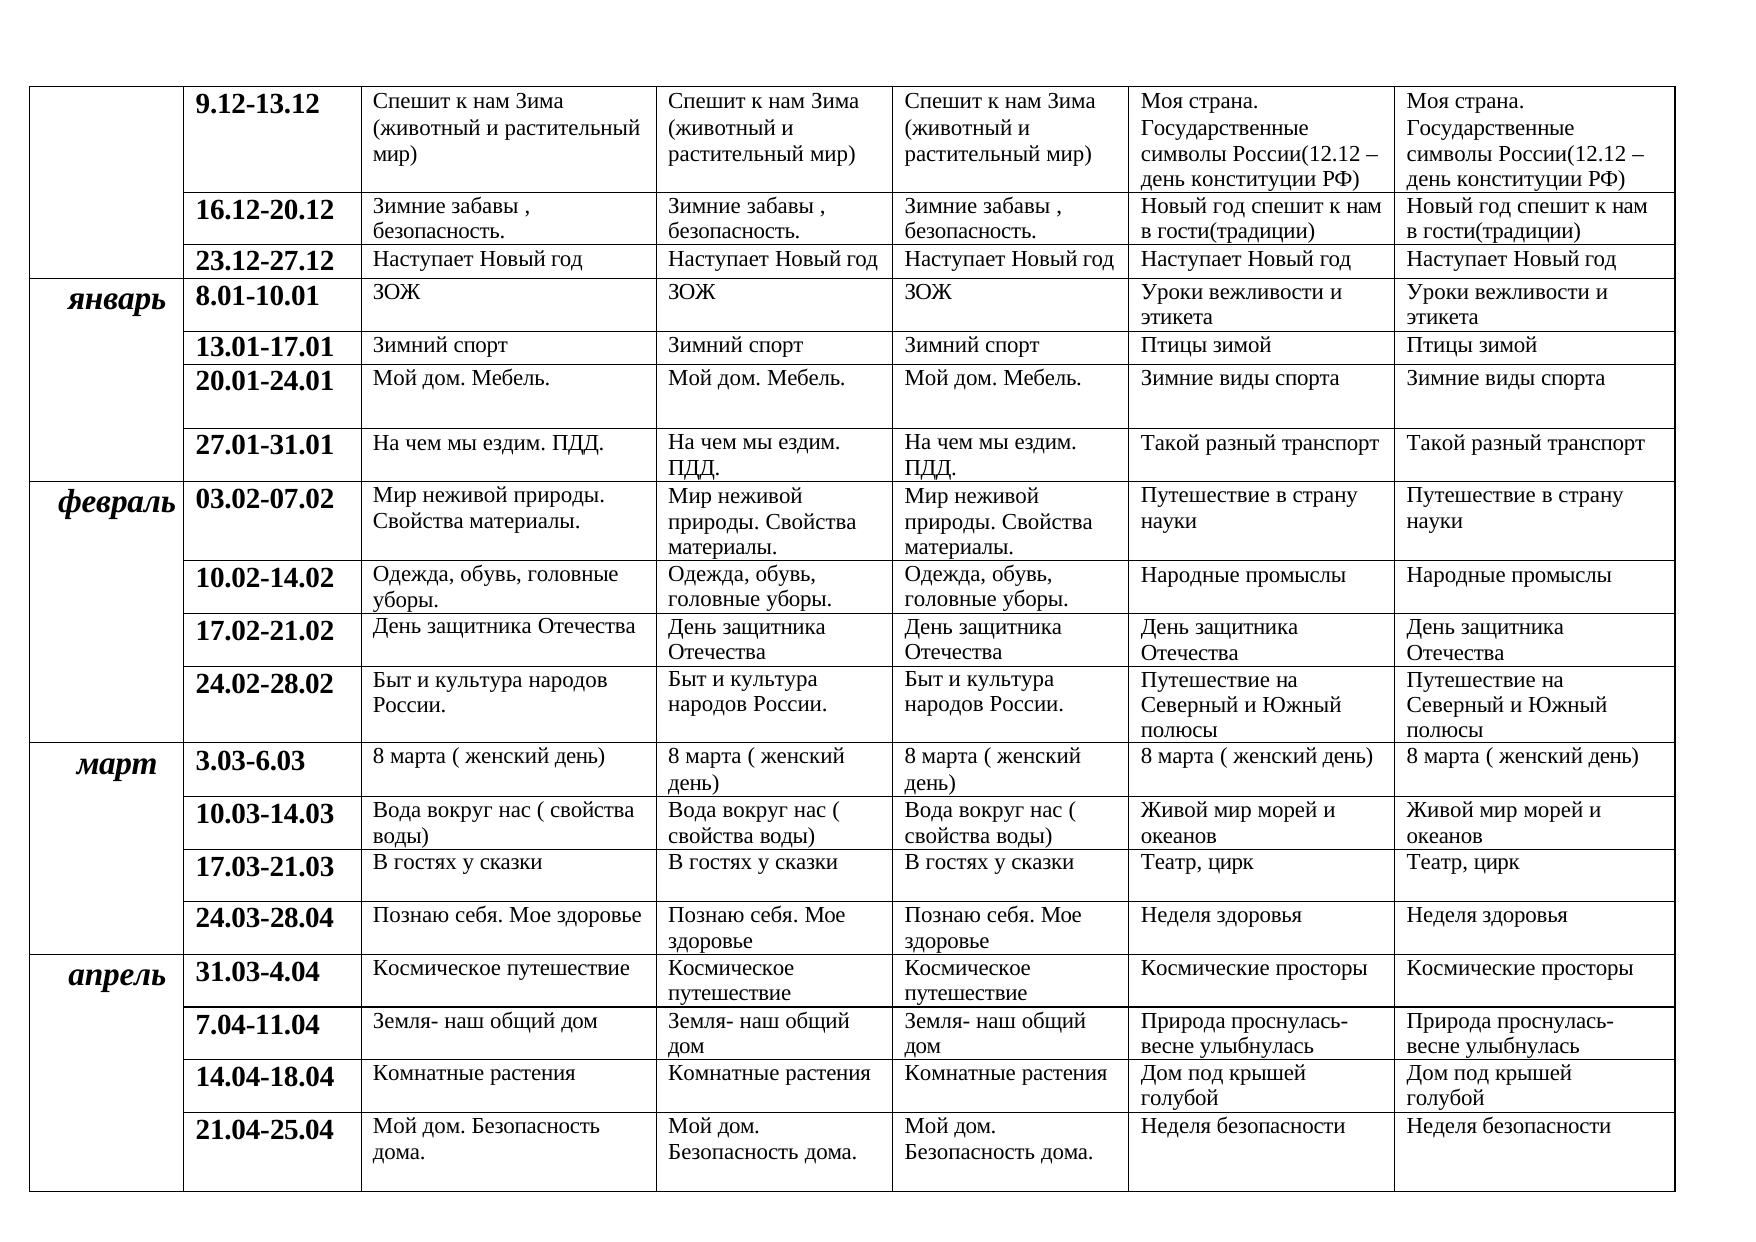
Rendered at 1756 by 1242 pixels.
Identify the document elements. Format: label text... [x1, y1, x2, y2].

table_cell Зимние забавы , безопасность. [893, 193, 1128, 244]
table_cell 24.03-28.04 [184, 902, 361, 954]
table_cell Зимние виды спорта [1129, 365, 1394, 428]
table_cell Путешествие на Северный и Южный полюсы [1395, 667, 1674, 742]
table_cell На чем мы ездим. ПДД. [657, 429, 892, 481]
table_cell Мир неживой природы. Свойства материалы. [362, 482, 656, 560]
table_cell ЗОЖ [657, 279, 892, 331]
table_cell Наступает Новый год [1395, 245, 1674, 278]
table_cell Зимний спорт [657, 332, 892, 364]
table_cell Театр, цирк [1395, 850, 1674, 901]
table_header Моя страна. Государственные символы России(12.12 – день конституции РФ) [1395, 87, 1674, 192]
table_cell Зимний спорт [362, 332, 656, 364]
table_header Спешит к нам Зима (животный и растительный мир) [657, 87, 892, 192]
table_cell Живой мир морей и океанов [1129, 797, 1394, 848]
table_cell 8 марта ( женский день) [362, 743, 656, 796]
table_cell Неделя здоровья [1395, 902, 1674, 954]
table_cell Мой дом. Безопасность дома. [362, 1113, 656, 1191]
table_cell март [30, 743, 183, 954]
table_cell Путешествие в страну науки [1395, 482, 1674, 560]
table_cell Мой дом. Мебель. [657, 365, 892, 428]
table_cell Такой разный транспорт [1395, 429, 1674, 481]
table_cell Познаю себя. Мое здоровье [362, 902, 656, 954]
table_cell 14.04-18.04 [184, 1060, 361, 1112]
table_cell Живой мир морей и океанов [1395, 797, 1674, 848]
table_cell Мой дом. Мебель. [362, 365, 656, 428]
table_cell ЗОЖ [893, 279, 1128, 331]
table_cell Природа проснулась- весне улыбнулась [1395, 1008, 1674, 1059]
table_cell Мой дом. Безопасность дома. [893, 1113, 1128, 1191]
table_cell 17.02-21.02 [184, 614, 361, 666]
table_cell ЗОЖ [362, 279, 656, 331]
table_cell Вода вокруг нас ( свойства воды) [893, 797, 1128, 848]
table_cell Мир неживой природы. Свойства материалы. [657, 482, 892, 560]
table_cell Космическое путешествие [362, 955, 656, 1006]
table_cell 31.03-4.04 [184, 955, 361, 1006]
table_cell 8 марта ( женский день) [1129, 743, 1394, 796]
table_header Спешит к нам Зима (животный и растительный мир) [893, 87, 1128, 192]
table_cell Путешествие в страну науки [1129, 482, 1394, 560]
table_cell Зимние забавы , безопасность. [362, 193, 656, 244]
table_cell Быт и культура народов России. [657, 667, 892, 742]
table_cell Природа проснулась- весне улыбнулась [1129, 1008, 1394, 1059]
table_cell январь [30, 279, 183, 481]
table_cell 8 марта ( женский день) [657, 743, 892, 796]
table_cell Наступает Новый год [893, 245, 1128, 278]
table_cell Новый год спешит к нам в гости(традиции) [1395, 193, 1674, 244]
table_cell Неделя безопасности [1395, 1113, 1674, 1191]
table_cell Земля- наш общий дом [657, 1008, 892, 1059]
table_cell 16.12-20.12 [184, 193, 361, 244]
table_cell Космические просторы [1395, 955, 1674, 1006]
table_cell 24.02-28.02 [184, 667, 361, 742]
table_cell Комнатные растения [362, 1060, 656, 1112]
table_cell 23.12-27.12 [184, 245, 361, 278]
table_cell 03.02-07.02 [184, 482, 361, 560]
table_cell Зимний спорт [893, 332, 1128, 364]
table_cell апрель [30, 955, 183, 1191]
table_cell Одежда, обувь, головные уборы. [362, 561, 656, 613]
table_cell Мой дом. Мебель. [893, 365, 1128, 428]
table_cell Мир неживой природы. Свойства материалы. [893, 482, 1128, 560]
table_cell В гостях у сказки [893, 850, 1128, 901]
table_cell День защитника Отечества [1395, 614, 1674, 666]
table_cell День защитника Отечества [893, 614, 1128, 666]
table_cell Комнатные растения [657, 1060, 892, 1112]
table_cell 10.02-14.02 [184, 561, 361, 613]
table_header [30, 87, 183, 278]
table_cell Птицы зимой [1395, 332, 1674, 364]
table_cell Зимние забавы , безопасность. [657, 193, 892, 244]
table_cell В гостях у сказки [657, 850, 892, 901]
table_cell 8 марта ( женский день) [1395, 743, 1674, 796]
table_cell Вода вокруг нас ( свойства воды) [657, 797, 892, 848]
table_cell Быт и культура народов России. [362, 667, 656, 742]
table_cell Комнатные растения [893, 1060, 1128, 1112]
table_cell Дом под крышей голубой [1129, 1060, 1394, 1112]
table_header Моя страна. Государственные символы России(12.12 – день конституции РФ) [1129, 87, 1394, 192]
table_cell Космические просторы [1129, 955, 1394, 1006]
table_cell Зимние виды спорта [1395, 365, 1674, 428]
table_cell Наступает Новый год [657, 245, 892, 278]
table_cell 8.01-10.01 [184, 279, 361, 331]
table_cell февраль [30, 482, 183, 742]
table_cell Неделя здоровья [1129, 902, 1394, 954]
table_cell 17.03-21.03 [184, 850, 361, 901]
table_cell День защитника Отечества [362, 614, 656, 666]
table_header Спешит к нам Зима (животный и растительный мир) [362, 87, 656, 192]
table_cell Мой дом. Безопасность дома. [657, 1113, 892, 1191]
table_cell 13.01-17.01 [184, 332, 361, 364]
table_cell Земля- наш общий дом [893, 1008, 1128, 1059]
table_cell Одежда, обувь, головные уборы. [657, 561, 892, 613]
table_cell День защитника Отечества [1129, 614, 1394, 666]
table_cell Новый год спешит к нам в гости(традиции) [1129, 193, 1394, 244]
table_cell 8 марта ( женский день) [893, 743, 1128, 796]
table_cell 21.04-25.04 [184, 1113, 361, 1191]
table_cell 27.01-31.01 [184, 429, 361, 481]
table_cell Уроки вежливости и этикета [1129, 279, 1394, 331]
table_cell Такой разный транспорт [1129, 429, 1394, 481]
table_cell Уроки вежливости и этикета [1395, 279, 1674, 331]
table_cell 10.03-14.03 [184, 797, 361, 848]
table_cell Познаю себя. Мое здоровье [657, 902, 892, 954]
table_cell Наступает Новый год [362, 245, 656, 278]
table_cell Космическое путешествие [893, 955, 1128, 1006]
table_cell Неделя безопасности [1129, 1113, 1394, 1191]
table_cell Одежда, обувь, головные уборы. [893, 561, 1128, 613]
table_cell Дом под крышей голубой [1395, 1060, 1674, 1112]
table_cell 3.03-6.03 [184, 743, 361, 796]
table_cell Путешествие на Северный и Южный полюсы [1129, 667, 1394, 742]
table_cell Театр, цирк [1129, 850, 1394, 901]
table_cell Наступает Новый год [1129, 245, 1394, 278]
table_cell Быт и культура народов России. [893, 667, 1128, 742]
table_cell Вода вокруг нас ( свойства воды) [362, 797, 656, 848]
table_cell На чем мы ездим. ПДД. [362, 429, 656, 481]
table_cell Птицы зимой [1129, 332, 1394, 364]
table_cell На чем мы ездим. ПДД. [893, 429, 1128, 481]
table_cell Народные промыслы [1129, 561, 1394, 613]
table_cell 20.01-24.01 [184, 365, 361, 428]
table_header 9.12-13.12 [184, 87, 361, 192]
table_cell 7.04-11.04 [184, 1008, 361, 1059]
table_cell День защитника Отечества [657, 614, 892, 666]
table_cell Земля- наш общий дом [362, 1008, 656, 1059]
table_cell В гостях у сказки [362, 850, 656, 901]
table_cell Познаю себя. Мое здоровье [893, 902, 1128, 954]
table_cell Народные промыслы [1395, 561, 1674, 613]
table_cell Космическое путешествие [657, 955, 892, 1006]
